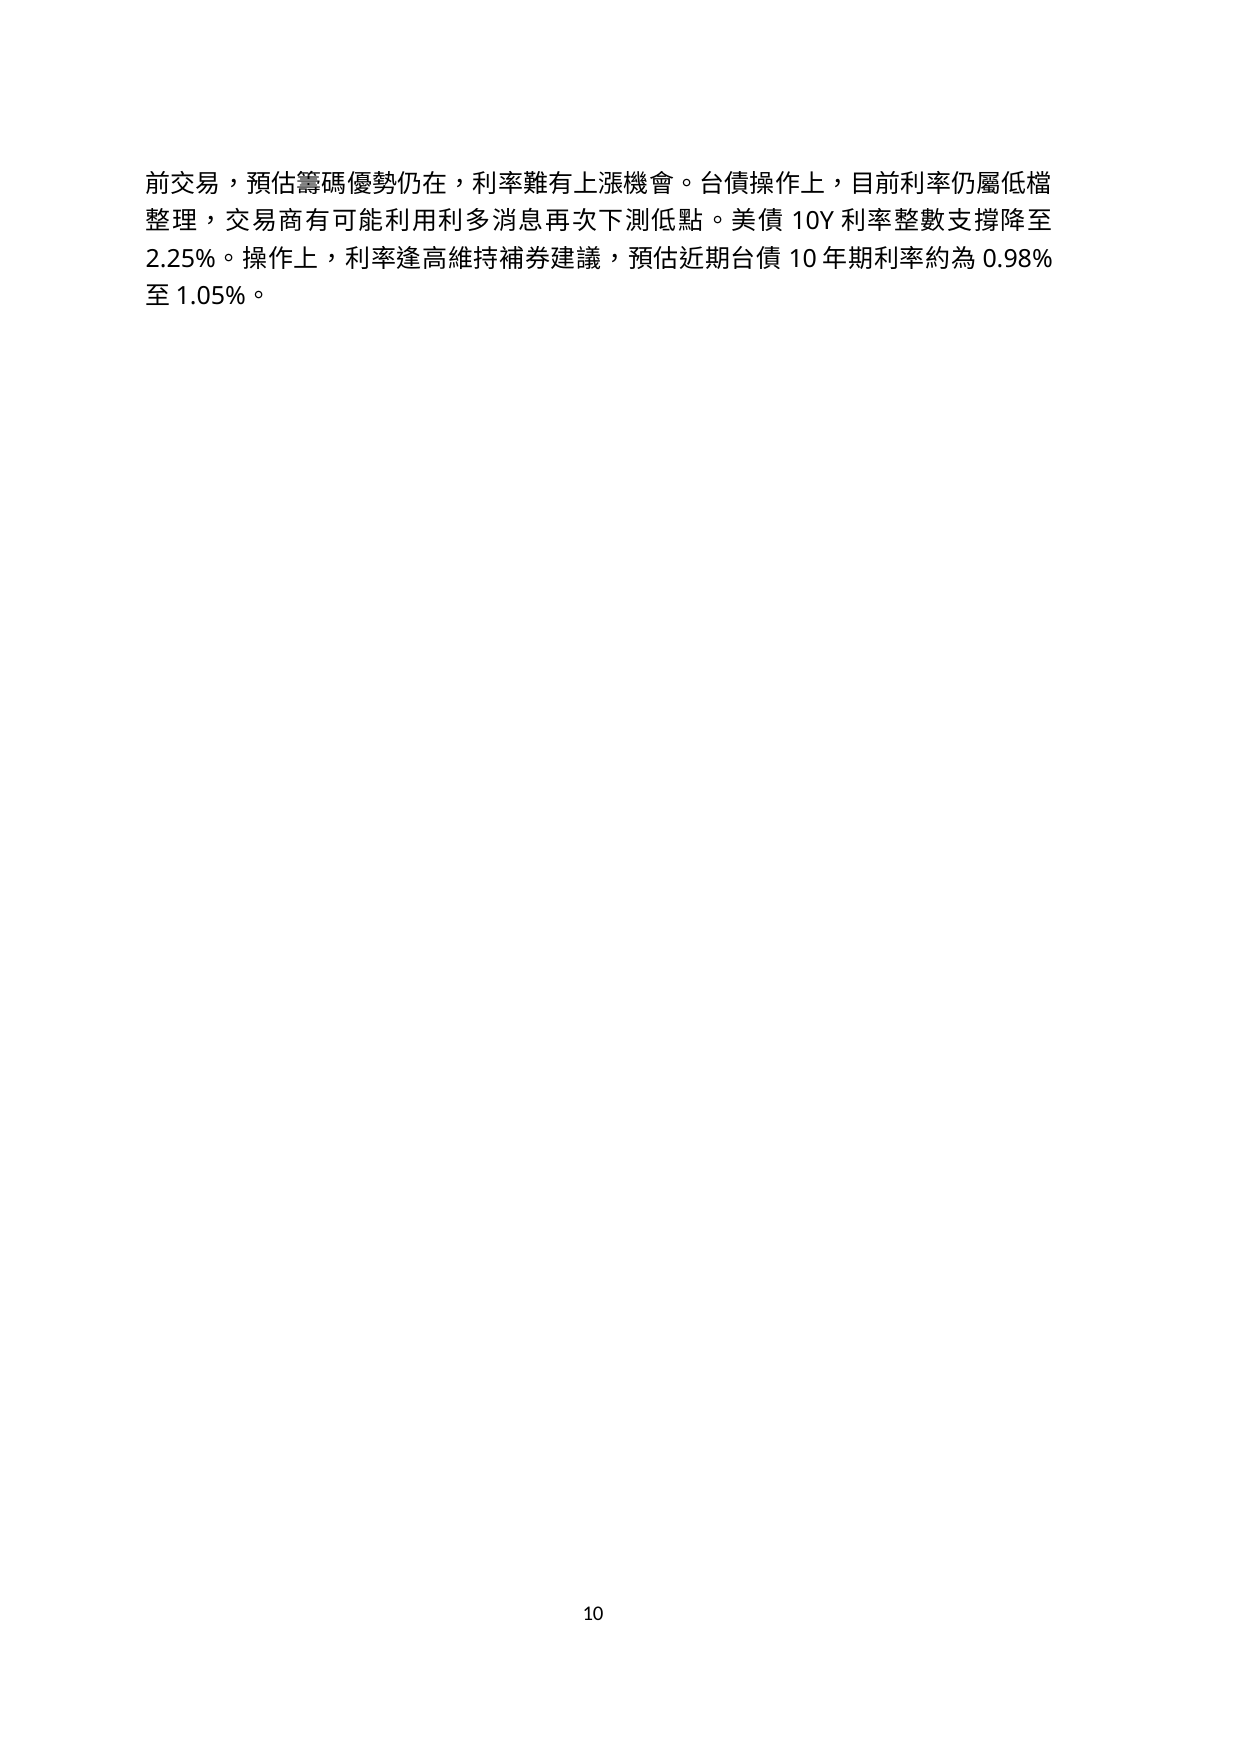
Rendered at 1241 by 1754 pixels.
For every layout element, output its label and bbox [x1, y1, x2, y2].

text [145, 162, 1053, 312]
